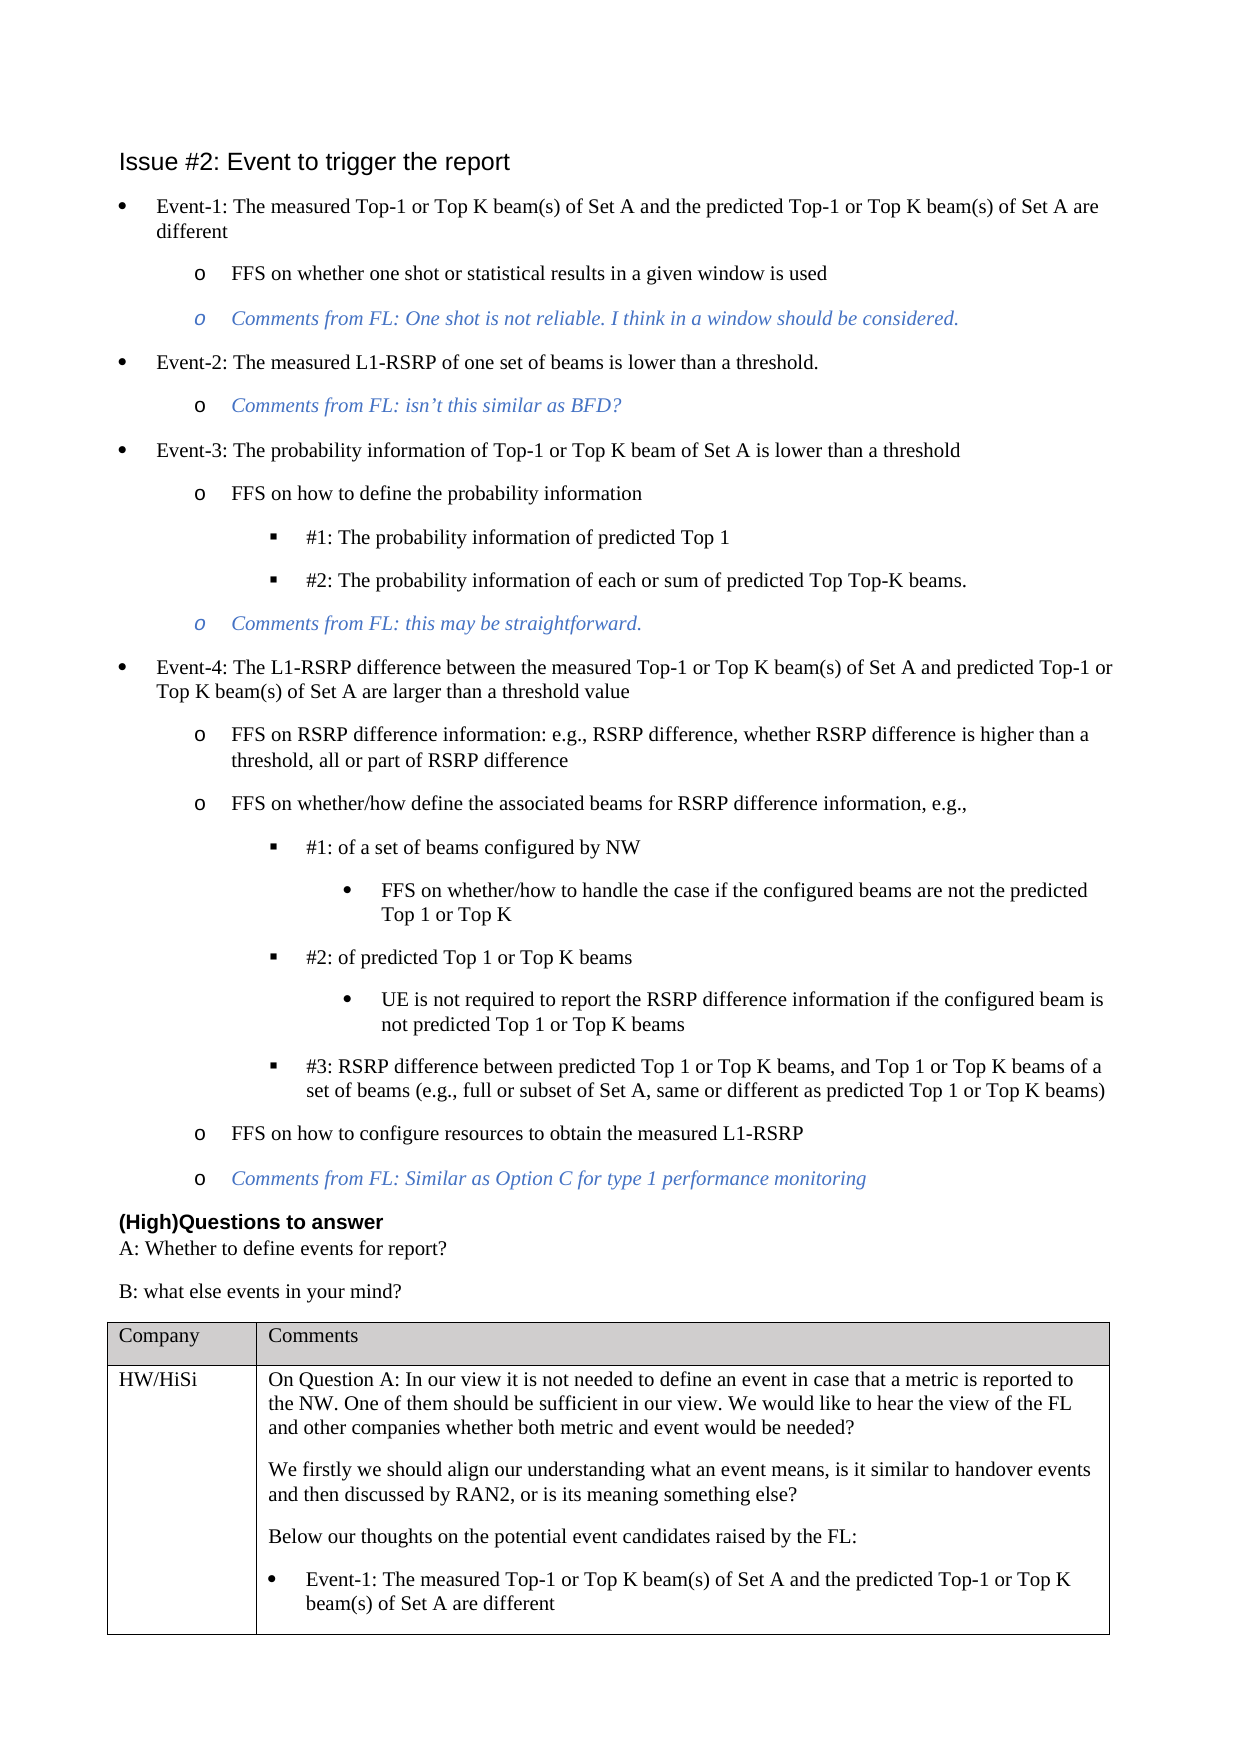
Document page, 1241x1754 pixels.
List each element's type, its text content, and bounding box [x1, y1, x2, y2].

list #3: RSRP difference between predicted Top 1 or Top K beams, and Top 1 or Top K beams of a set of beams (e.g., full or subset of Set A, same or different as predicted Top 1 or Top K beams) [268, 1054, 1122, 1102]
list FFS on whether one shot or statistical results in a given window is used [193, 261, 1122, 287]
list FFS on whether/how to handle the case if the configured beams are not the predicted Top 1 or Top K [343, 878, 1122, 926]
list FFS on RSRP difference information: e.g., RSRP difference, whether RSRP difference is higher than a threshold, all or part of RSRP difference [193, 722, 1122, 772]
text A: Whether to define events for report? [118, 1236, 1122, 1260]
list Event-3: The probability information of Top-1 or Top K beam of Set A is lower than a threshold [118, 438, 1122, 462]
list #2: The probability information of each or sum of predicted Top Top-K beams. [268, 568, 1122, 592]
list Event-1: The measured Top-1 or Top K beam(s) of Set A and the predicted Top-1 or Top K beam(s) of Set A are different [118, 194, 1122, 243]
list #2: of predicted Top 1 or Top K beams [268, 944, 1122, 969]
list FFS on whether/how define the associated beams for RSRP difference information, e.g., [193, 790, 1122, 816]
list Event-2: The measured L1-RSRP of one set of beams is lower than a threshold. [118, 350, 1122, 374]
subtitle Issue #2: Event to trigger the report [118, 147, 1122, 176]
table_cell HW/HiSi [108, 1366, 256, 1634]
list FFS on how to define the probability information [193, 480, 1122, 506]
list Comments from FL: this may be straightforward. [193, 611, 1122, 636]
list #1: The probability information of predicted Top 1 [268, 525, 1122, 549]
text B: what else events in your mind? [118, 1279, 1122, 1303]
subtitle (High)Questions to answer [118, 1210, 1122, 1234]
list #1: of a set of beams configured by NW [268, 835, 1122, 859]
list Comments from FL: One shot is not reliable. I think in a window should be considered. [193, 306, 1122, 332]
table_header Comments [257, 1323, 1109, 1365]
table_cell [257, 1366, 1109, 1634]
list FFS on how to configure resources to obtain the measured L1-RSRP [193, 1121, 1122, 1147]
list UE is not required to report the RSRP difference information if the configured beam is not predicted Top 1 or Top K beams [343, 987, 1122, 1036]
list Comments from FL: Similar as Option C for type 1 performance monitoring [193, 1166, 1122, 1191]
list Event-4: The L1-RSRP difference between the measured Top-1 or Top K beam(s) of Set A and predicted Top-1 or Top K beam(s) of Set A are larger than a threshold value [118, 655, 1122, 703]
list Comments from FL: isn’t this similar as BFD? [193, 393, 1122, 419]
table_header Company [108, 1323, 256, 1365]
